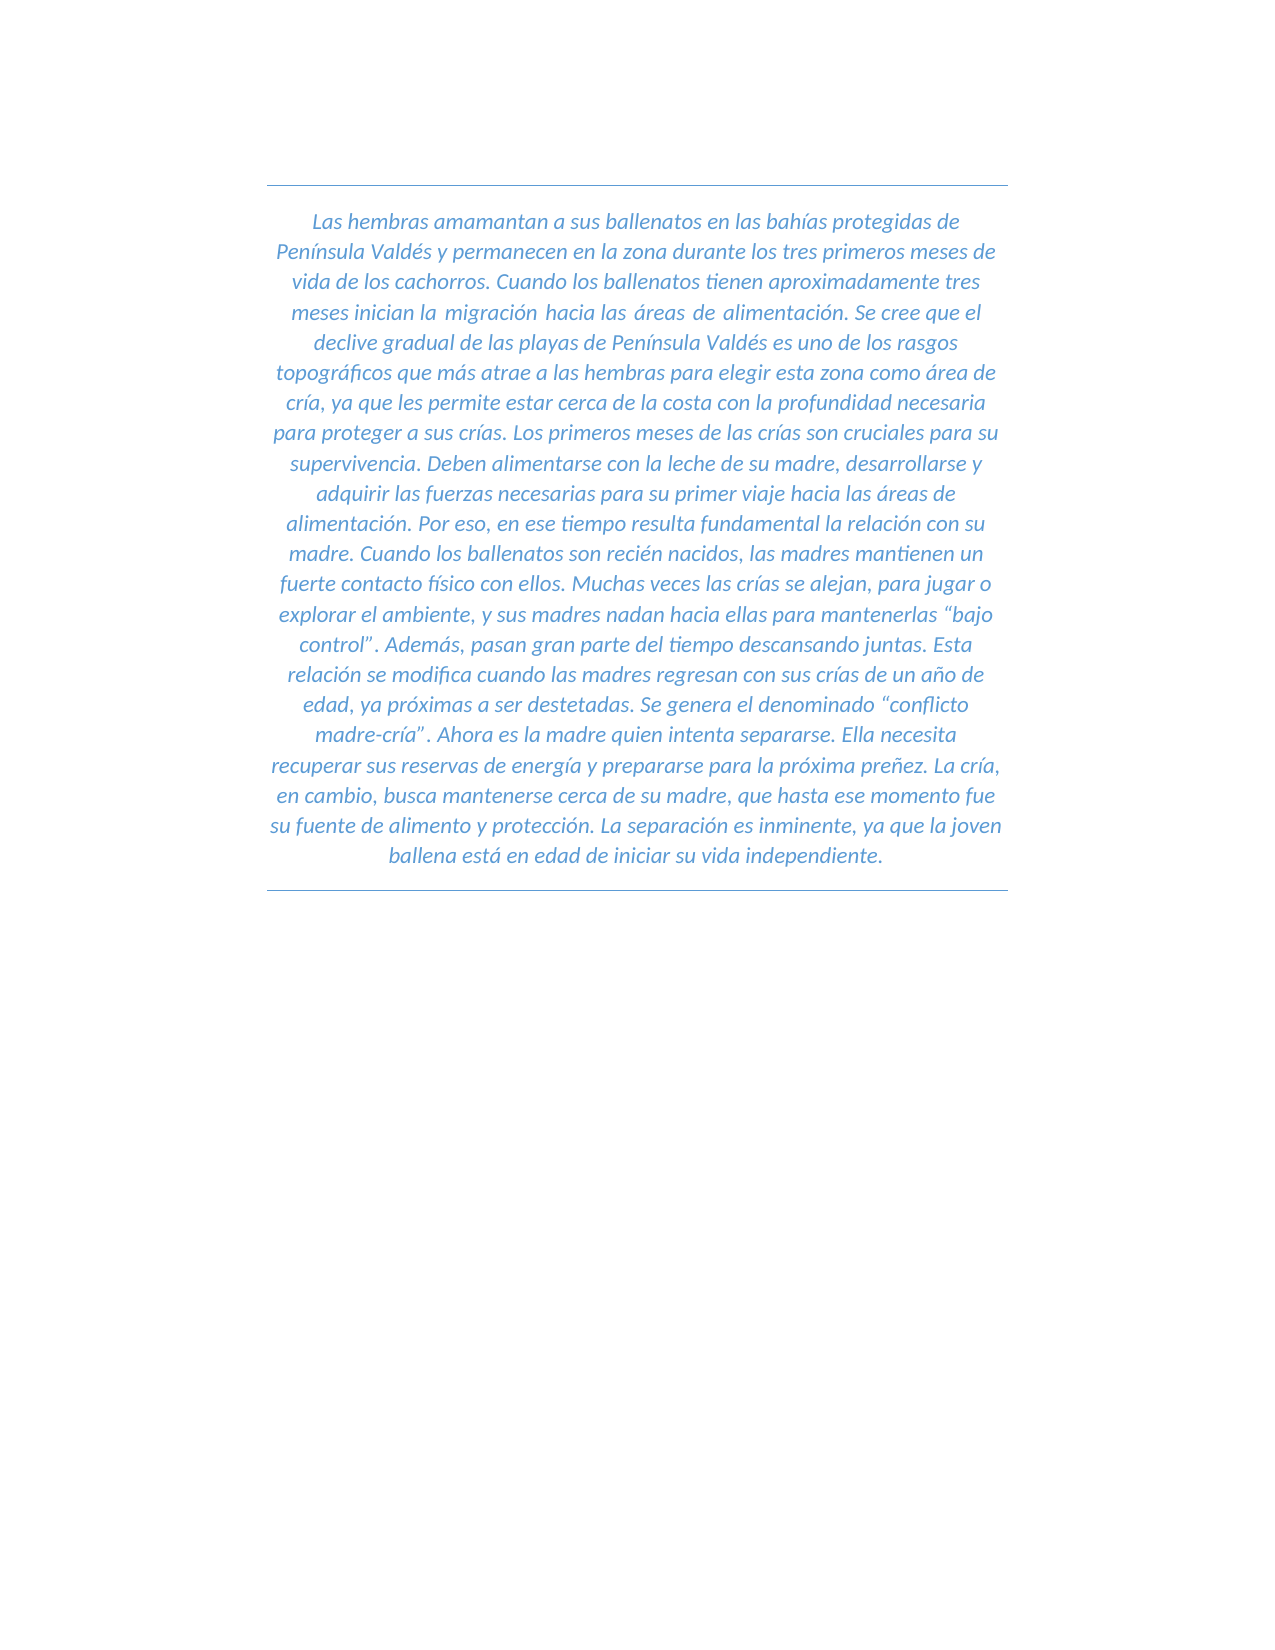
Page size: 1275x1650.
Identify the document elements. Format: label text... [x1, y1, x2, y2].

text Las hembras amamantan a sus ballenatos en las bahías protegidas de Península Valdés y permanecen en la zona durante los tres primeros meses de vida de los cachorros. Cuando los ballenatos tienen aproximadamente tres meses inician la migración hacia las áreas de alimentación. Se cree que el declive gradual de las playas de Península Valdés es uno de los rasgos topográficos que más atrae a las hembras para elegir esta zona como área de cría, ya que les permite estar cerca de la costa con la profundidad necesaria para proteger a sus crías. Los primeros meses de las crías son cruciales para su supervivencia. Deben alimentarse con la leche de su madre, desarrollarse y adquirir las fuerzas necesarias para su primer viaje hacia las áreas de alimentación. Por eso, en ese tiempo resulta fundamental la relación con su madre. Cuando los ballenatos son recién nacidos, las madres mantienen un fuerte contacto físico con ellos. Muchas veces las crías se alejan, para jugar o explorar el ambiente, y sus madres nadan hacia ellas para mantenerlas “bajo control”. Además, pasan gran parte del tiempo descansando juntas. Esta relación se modifica cuando las madres regresan con sus crías de un año de edad, ya próximas a ser destetadas. Se genera el denominado “conflicto madre-cría”. Ahora es la madre quien intenta separarse. Ella necesita recuperar sus reservas de energía y prepararse para la próxima preñez. La cría, en cambio, busca mantenerse cerca de su madre, que hasta ese momento fue su fuente de alimento y protección. La separación es inminente, ya que la joven ballena está en edad de iniciar su vida independiente. [267, 186, 1008, 890]
